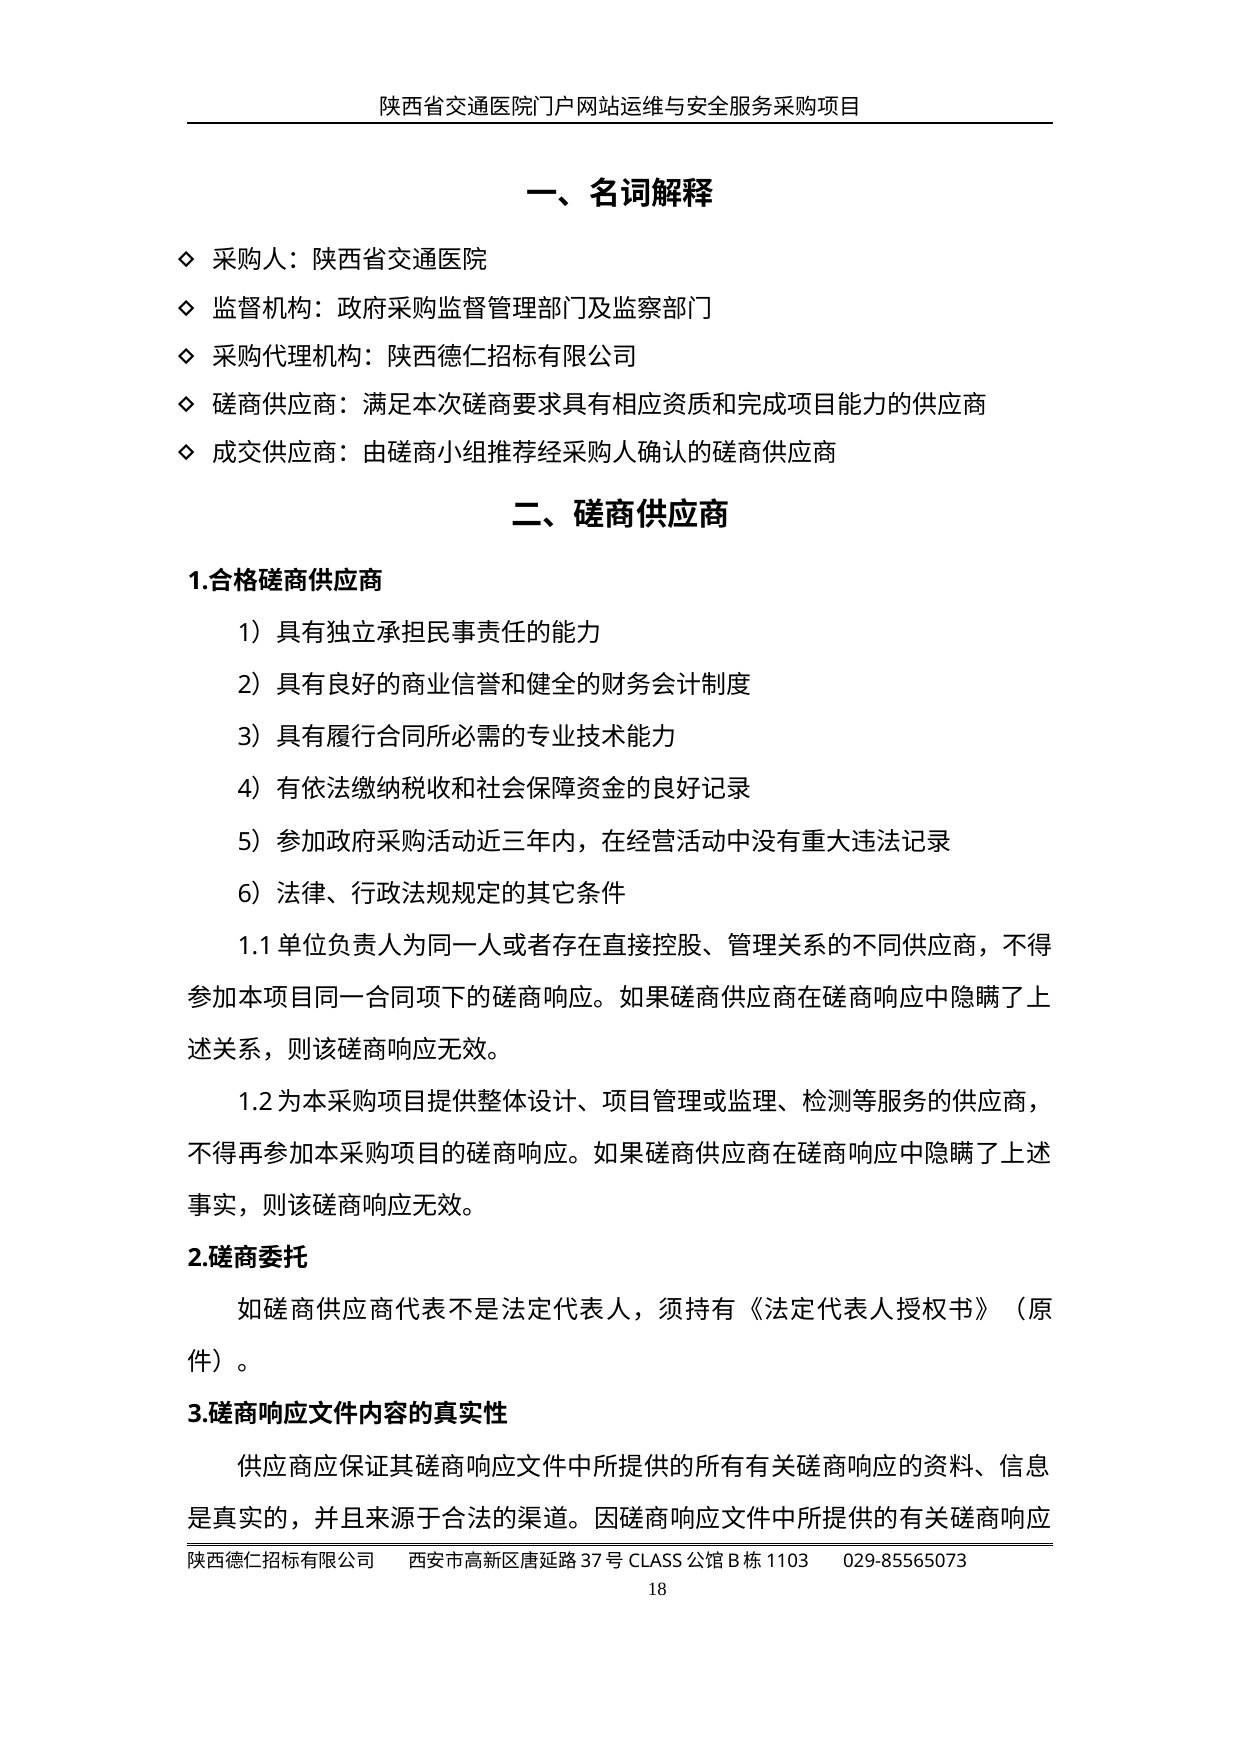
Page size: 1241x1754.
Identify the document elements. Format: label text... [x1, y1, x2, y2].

text 4）有依法缴纳税收和社会保障资金的良好记录 [187, 756, 1053, 808]
text 二、磋商供应商 [187, 483, 1053, 535]
list 磋商供应商：满足本次磋商要求具有相应资质和完成项目能力的供应商 [175, 375, 1053, 423]
list 监督机构：政府采购监督管理部门及监察部门 [175, 279, 1053, 327]
list 采购人：陕西省交通医院 [175, 227, 1053, 279]
text 2）具有良好的商业信誉和健全的财务会计制度 [187, 652, 1053, 704]
list 采购代理机构：陕西德仁招标有限公司 [175, 327, 1053, 375]
text 5）参加政府采购活动近三年内，在经营活动中没有重大违法记录 [187, 808, 1053, 860]
text 1）具有独立承担民事责任的能力 [187, 600, 1053, 652]
text 3）具有履行合同所必需的专业技术能力 [187, 704, 1053, 756]
text 3.磋商响应文件内容的真实性 [187, 1381, 1053, 1433]
text 1.合格磋商供应商 [187, 548, 1053, 600]
text 1.2为本采购项目提供整体设计、项目管理或监理、检测等服务的供应商，不得再参加本采购项目的磋商响应。如果磋商供应商在磋商响应中隐瞒了上述事实，则该磋商响应无效。 [187, 1069, 1053, 1225]
text 1.1单位负责人为同一人或者存在直接控股、管理关系的不同供应商，不得参加本项目同一合同项下的磋商响应。如果磋商供应商在磋商响应中隐瞒了上述关系，则该磋商响应无效。 [187, 912, 1053, 1069]
text 2.磋商委托 [187, 1225, 1053, 1277]
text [187, 1433, 1053, 1537]
text 一、名词解释 [187, 162, 1053, 214]
list 成交供应商：由磋商小组推荐经采购人确认的磋商供应商 [175, 423, 1053, 471]
text 6）法律、行政法规规定的其它条件 [187, 860, 1053, 912]
text 如磋商供应商代表不是法定代表人，须持有《法定代表人授权书》（原件）。 [187, 1277, 1053, 1381]
